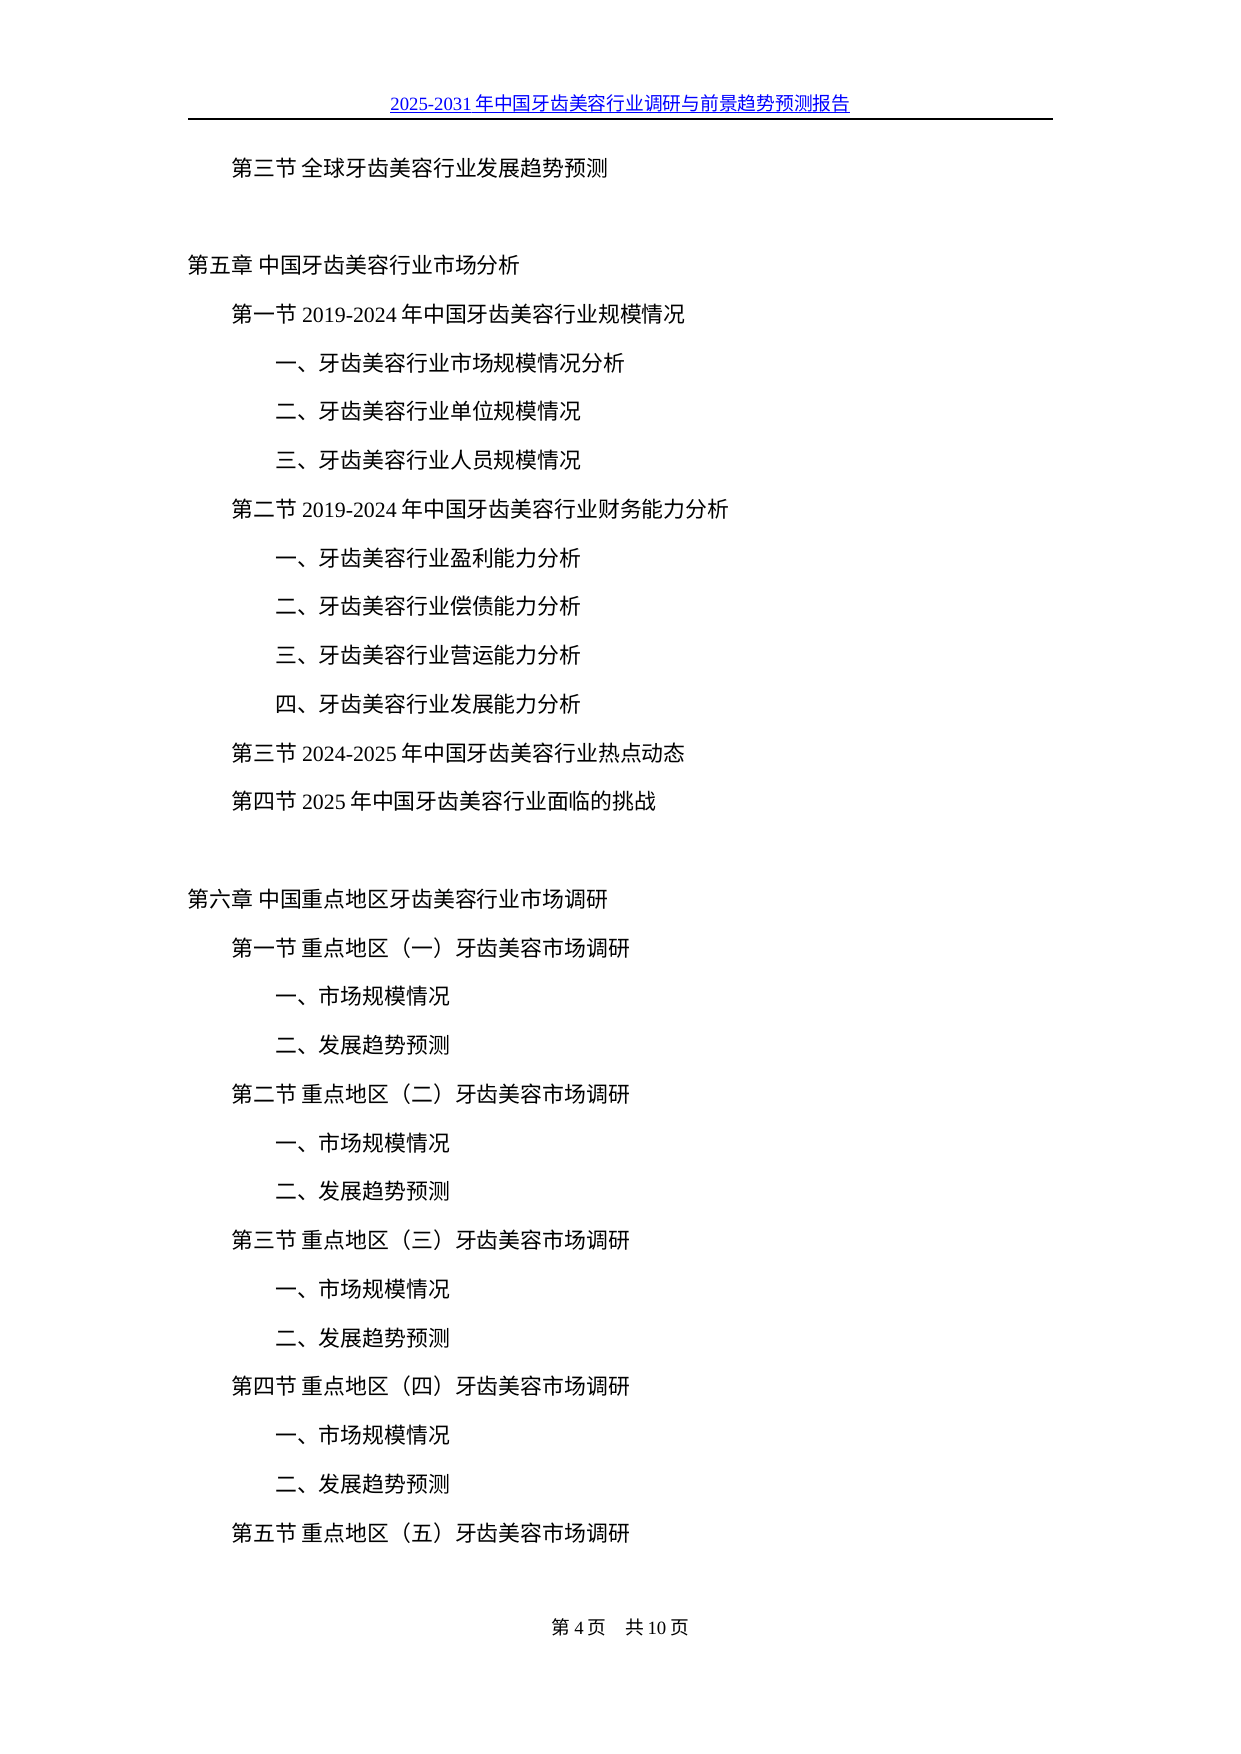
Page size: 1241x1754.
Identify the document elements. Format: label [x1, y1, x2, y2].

text [187, 150, 1053, 1548]
